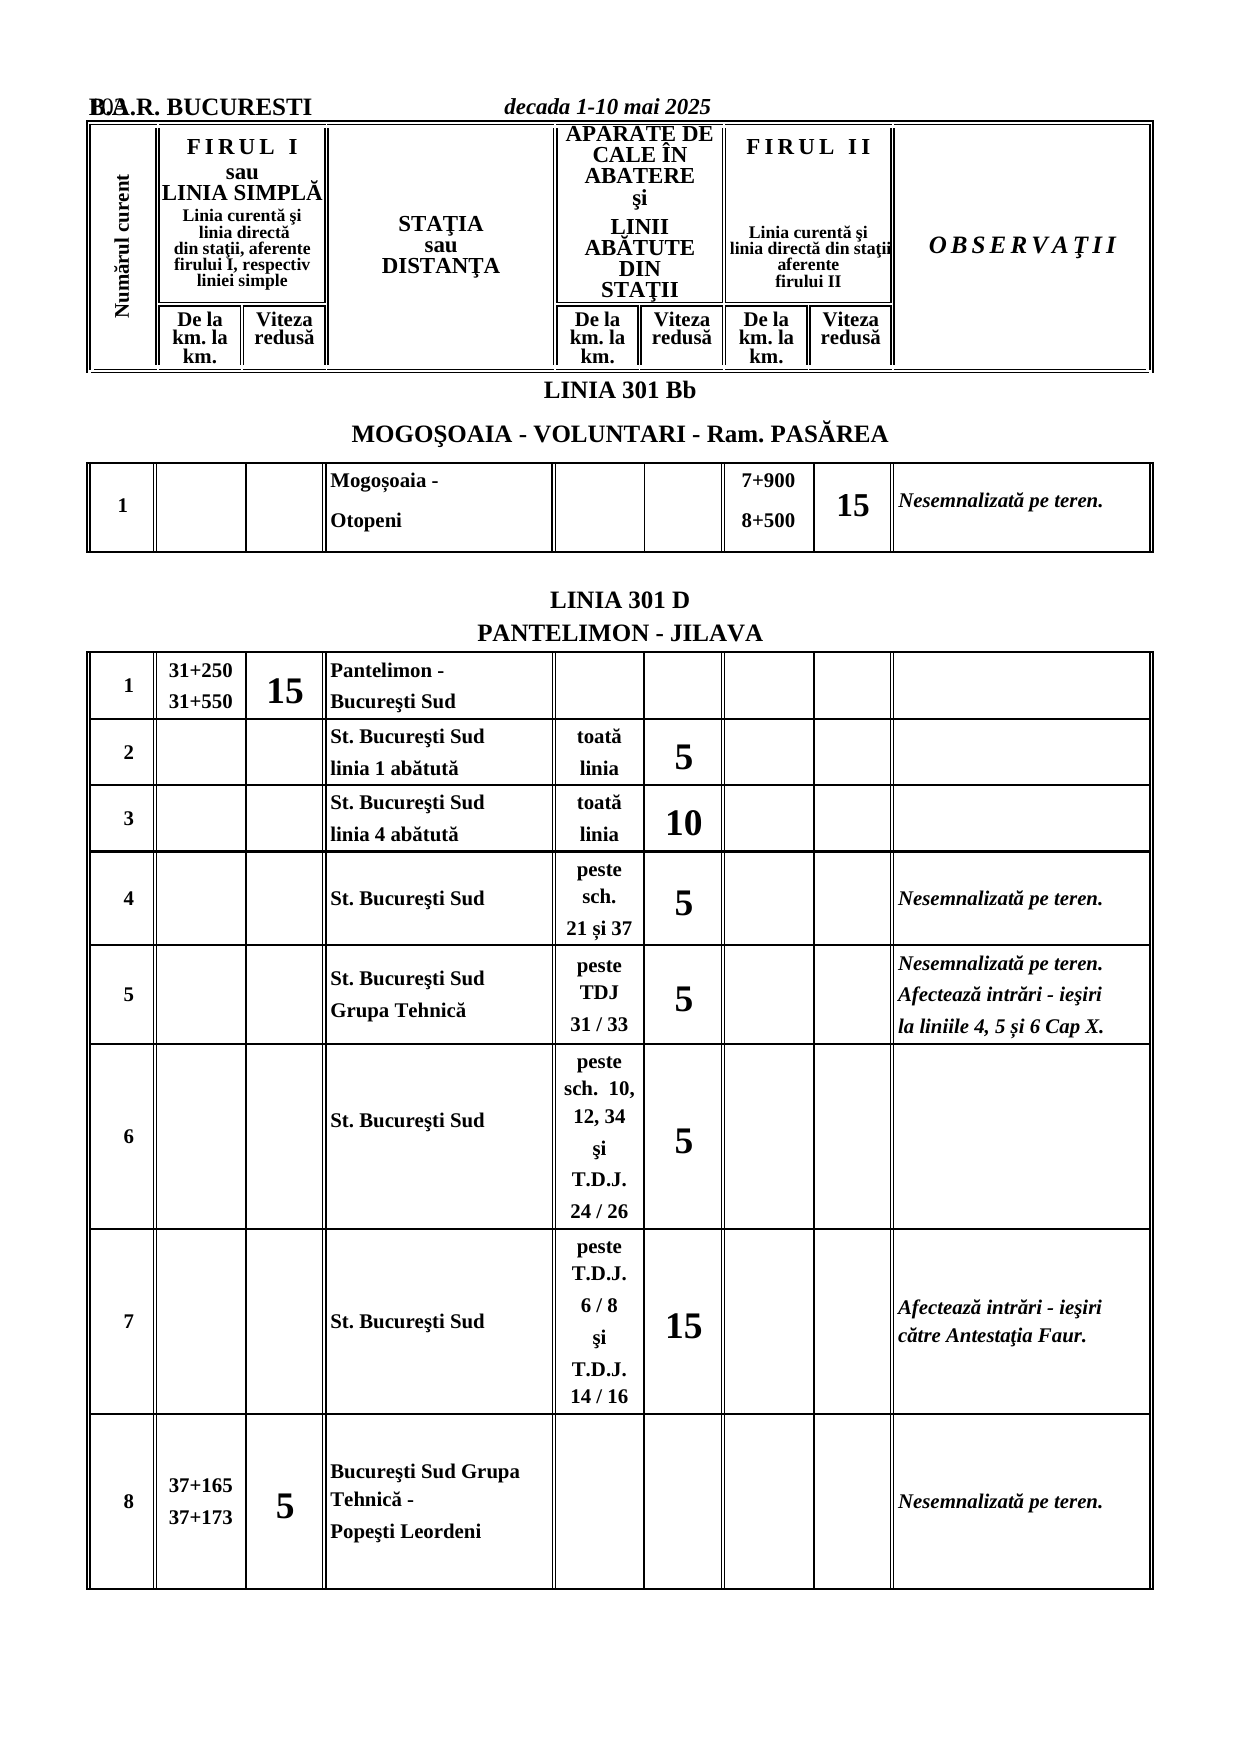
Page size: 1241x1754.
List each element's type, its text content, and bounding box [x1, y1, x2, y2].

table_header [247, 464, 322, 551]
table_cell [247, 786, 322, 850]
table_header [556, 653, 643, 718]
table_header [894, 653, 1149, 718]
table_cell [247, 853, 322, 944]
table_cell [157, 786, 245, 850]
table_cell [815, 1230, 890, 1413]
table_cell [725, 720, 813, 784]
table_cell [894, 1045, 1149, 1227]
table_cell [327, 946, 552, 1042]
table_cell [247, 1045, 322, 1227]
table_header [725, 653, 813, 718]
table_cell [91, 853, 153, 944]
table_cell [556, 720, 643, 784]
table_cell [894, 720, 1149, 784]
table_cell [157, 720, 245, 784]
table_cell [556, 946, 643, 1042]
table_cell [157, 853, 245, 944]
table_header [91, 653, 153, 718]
subtitle PANTELIMON - JILAVA [89, 618, 1152, 647]
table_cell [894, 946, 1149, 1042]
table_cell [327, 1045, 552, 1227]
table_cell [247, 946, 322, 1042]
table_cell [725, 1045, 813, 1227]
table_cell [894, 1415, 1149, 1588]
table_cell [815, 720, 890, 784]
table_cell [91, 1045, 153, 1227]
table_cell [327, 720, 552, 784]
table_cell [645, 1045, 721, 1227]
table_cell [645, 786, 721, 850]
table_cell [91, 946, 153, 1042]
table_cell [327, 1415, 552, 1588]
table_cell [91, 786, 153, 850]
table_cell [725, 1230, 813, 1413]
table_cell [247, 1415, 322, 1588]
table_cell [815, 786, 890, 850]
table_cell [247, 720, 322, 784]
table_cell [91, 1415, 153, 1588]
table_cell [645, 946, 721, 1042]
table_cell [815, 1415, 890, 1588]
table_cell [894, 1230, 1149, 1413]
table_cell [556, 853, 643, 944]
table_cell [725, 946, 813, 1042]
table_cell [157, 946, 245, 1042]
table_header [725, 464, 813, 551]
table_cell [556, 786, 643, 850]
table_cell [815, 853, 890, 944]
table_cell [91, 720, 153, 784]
subtitle LINIA 301 Bb [89, 376, 1152, 404]
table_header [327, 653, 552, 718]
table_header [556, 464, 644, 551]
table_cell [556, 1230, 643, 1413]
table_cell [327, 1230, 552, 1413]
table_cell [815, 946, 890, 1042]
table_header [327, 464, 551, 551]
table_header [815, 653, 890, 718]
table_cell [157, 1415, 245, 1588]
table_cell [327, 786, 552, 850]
subtitle MOGOŞOAIA - VOLUNTARI - Ram. PASĂREA [89, 419, 1152, 447]
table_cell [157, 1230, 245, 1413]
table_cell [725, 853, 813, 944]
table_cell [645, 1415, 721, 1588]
subtitle LINIA 301 D [89, 585, 1152, 614]
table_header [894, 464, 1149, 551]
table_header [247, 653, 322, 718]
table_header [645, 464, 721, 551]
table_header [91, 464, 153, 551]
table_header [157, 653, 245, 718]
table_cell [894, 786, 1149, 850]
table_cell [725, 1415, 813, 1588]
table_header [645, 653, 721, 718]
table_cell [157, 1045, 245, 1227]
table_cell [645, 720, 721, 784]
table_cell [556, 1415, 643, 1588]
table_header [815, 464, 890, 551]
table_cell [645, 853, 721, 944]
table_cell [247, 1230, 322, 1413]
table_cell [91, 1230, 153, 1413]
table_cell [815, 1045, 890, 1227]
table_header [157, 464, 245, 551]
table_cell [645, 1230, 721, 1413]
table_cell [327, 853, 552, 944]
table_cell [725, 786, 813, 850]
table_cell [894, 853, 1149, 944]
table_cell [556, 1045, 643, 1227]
